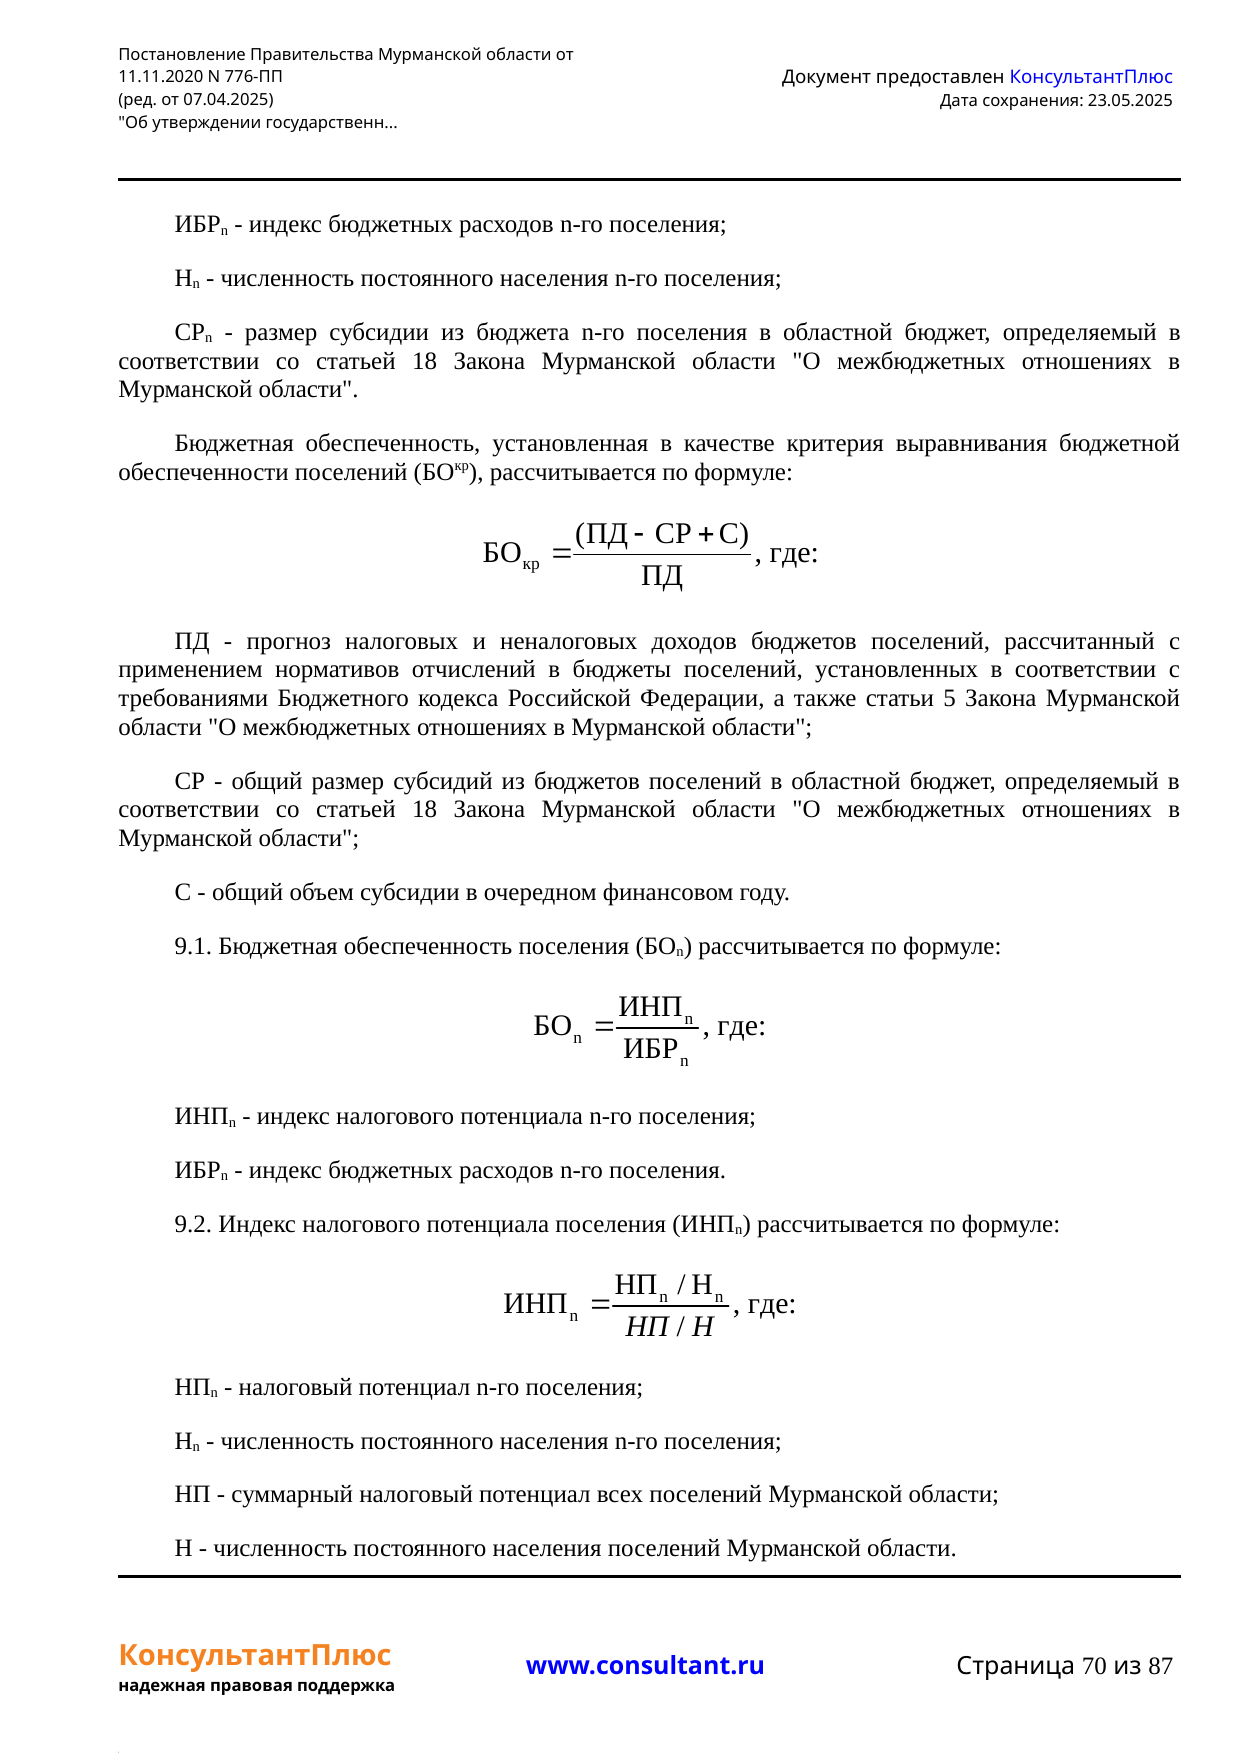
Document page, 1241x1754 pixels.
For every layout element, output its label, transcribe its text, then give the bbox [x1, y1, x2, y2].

text С - общий объем субсидии в очередном финансовом году. [118, 877, 1181, 906]
text НПn - налоговый потенциал n-го поселения; [118, 1372, 1181, 1401]
text СР - общий размер субсидий из бюджетов поселений в областной бюджет, определяемый в соответствии со статьей 18 Закона Мурманской области "О межбюджетных отношениях в Мурманской области"; [118, 766, 1181, 852]
text 9.1. Бюджетная обеспеченность поселения (БОn) рассчитывается по формуле: [118, 931, 1181, 959]
text Нn - численность постоянного населения n-го поселения; [118, 263, 1181, 292]
text Н - численность постоянного населения поселений Мурманской области. [118, 1533, 1181, 1562]
text Бюджетная обеспеченность, установленная в качестве критерия выравнивания бюджетной обеспеченности поселений (БОкр), рассчитывается по формуле: [118, 428, 1181, 486]
text 9.2. Индекс налогового потенциала поселения (ИНПn) рассчитывается по формуле: [118, 1209, 1181, 1238]
text ИНПn - индекс налогового потенциала n-го поселения; [118, 1101, 1181, 1130]
text Нn - численность постоянного населения n-го поселения; [118, 1426, 1181, 1454]
text ИБРn - индекс бюджетных расходов n-го поселения. [118, 1155, 1181, 1184]
text СРn - размер субсидии из бюджета n-го поселения в областной бюджет, определяемый в соответствии со статьей 18 Закона Мурманской области "О межбюджетных отношениях в Мурманской области". [118, 317, 1181, 403]
text ИБРn - индекс бюджетных расходов n-го поселения; [118, 209, 1181, 238]
text НП - суммарный налоговый потенциал всех поселений Мурманской области; [118, 1479, 1181, 1508]
text ПД - прогноз налоговых и неналоговых доходов бюджетов поселений, рассчитанный с применением нормативов отчислений в бюджеты поселений, установленных в соответствии с требованиями Бюджетного кодекса Российской Федерации, а также статьи 5 Закона Мурманской области "О межбюджетных отношениях в Мурманской области"; [118, 626, 1181, 741]
